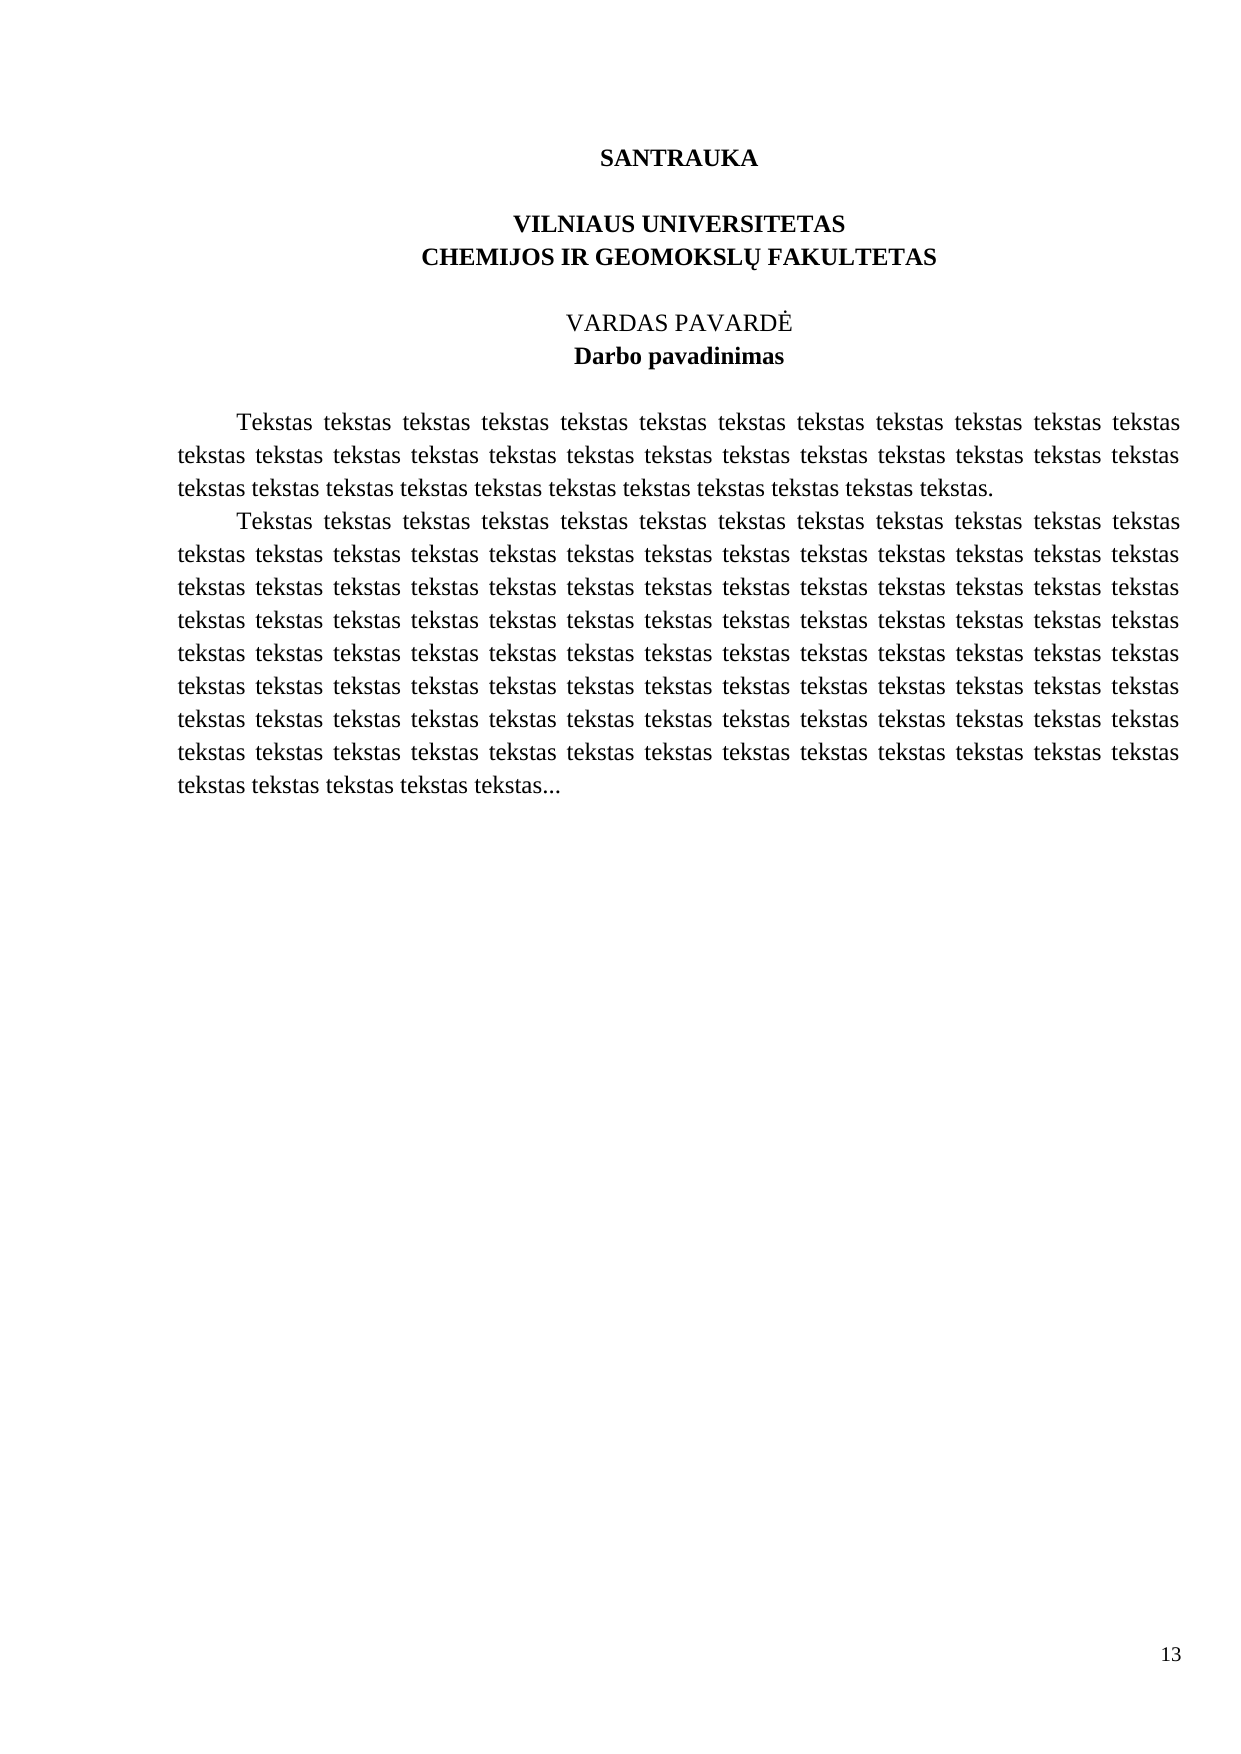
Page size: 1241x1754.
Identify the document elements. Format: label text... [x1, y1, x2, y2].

text VARDAS PAVARDĖ [177, 308, 1181, 337]
text CHEMIJOS IR GEOMOKSLŲ FAKULTETAS [177, 242, 1181, 271]
text Darbo pavadinimas [177, 341, 1181, 370]
subtitle SANTRAUKA [177, 143, 1181, 172]
text Tekstas tekstas tekstas tekstas tekstas tekstas tekstas tekstas tekstas tekstas tekstas tekstas tekstas tekstas tekstas tekstas tekstas tekstas tekstas tekstas tekstas tekstas tekstas tekstas tekstas tekstas tekstas tekstas tekstas tekstas tekstas tekstas tekstas tekstas tekstas tekstas tekstas tekstas tekstas tekstas tekstas tekstas tekstas tekstas tekstas tekstas tekstas tekstas tekstas tekstas tekstas tekstas tekstas tekstas tekstas tekstas tekstas tekstas tekstas tekstas tekstas tekstas tekstas tekstas tekstas tekstas tekstas tekstas tekstas tekstas tekstas tekstas tekstas tekstas tekstas tekstas tekstas tekstas tekstas tekstas tekstas tekstas tekstas tekstas tekstas tekstas tekstas tekstas tekstas tekstas tekstas tekstas tekstas tekstas tekstas tekstas tekstas tekstas tekstas tekstas tekstas tekstas tekstas tekstas tekstas tekstas tekstas tekstas... [177, 506, 1181, 799]
text Tekstas tekstas tekstas tekstas tekstas tekstas tekstas tekstas tekstas tekstas tekstas tekstas tekstas tekstas tekstas tekstas tekstas tekstas tekstas tekstas tekstas tekstas tekstas tekstas tekstas tekstas tekstas tekstas tekstas tekstas tekstas tekstas tekstas tekstas tekstas tekstas. [177, 407, 1181, 502]
text VILNIAUS UNIVERSITETAS [177, 209, 1181, 238]
